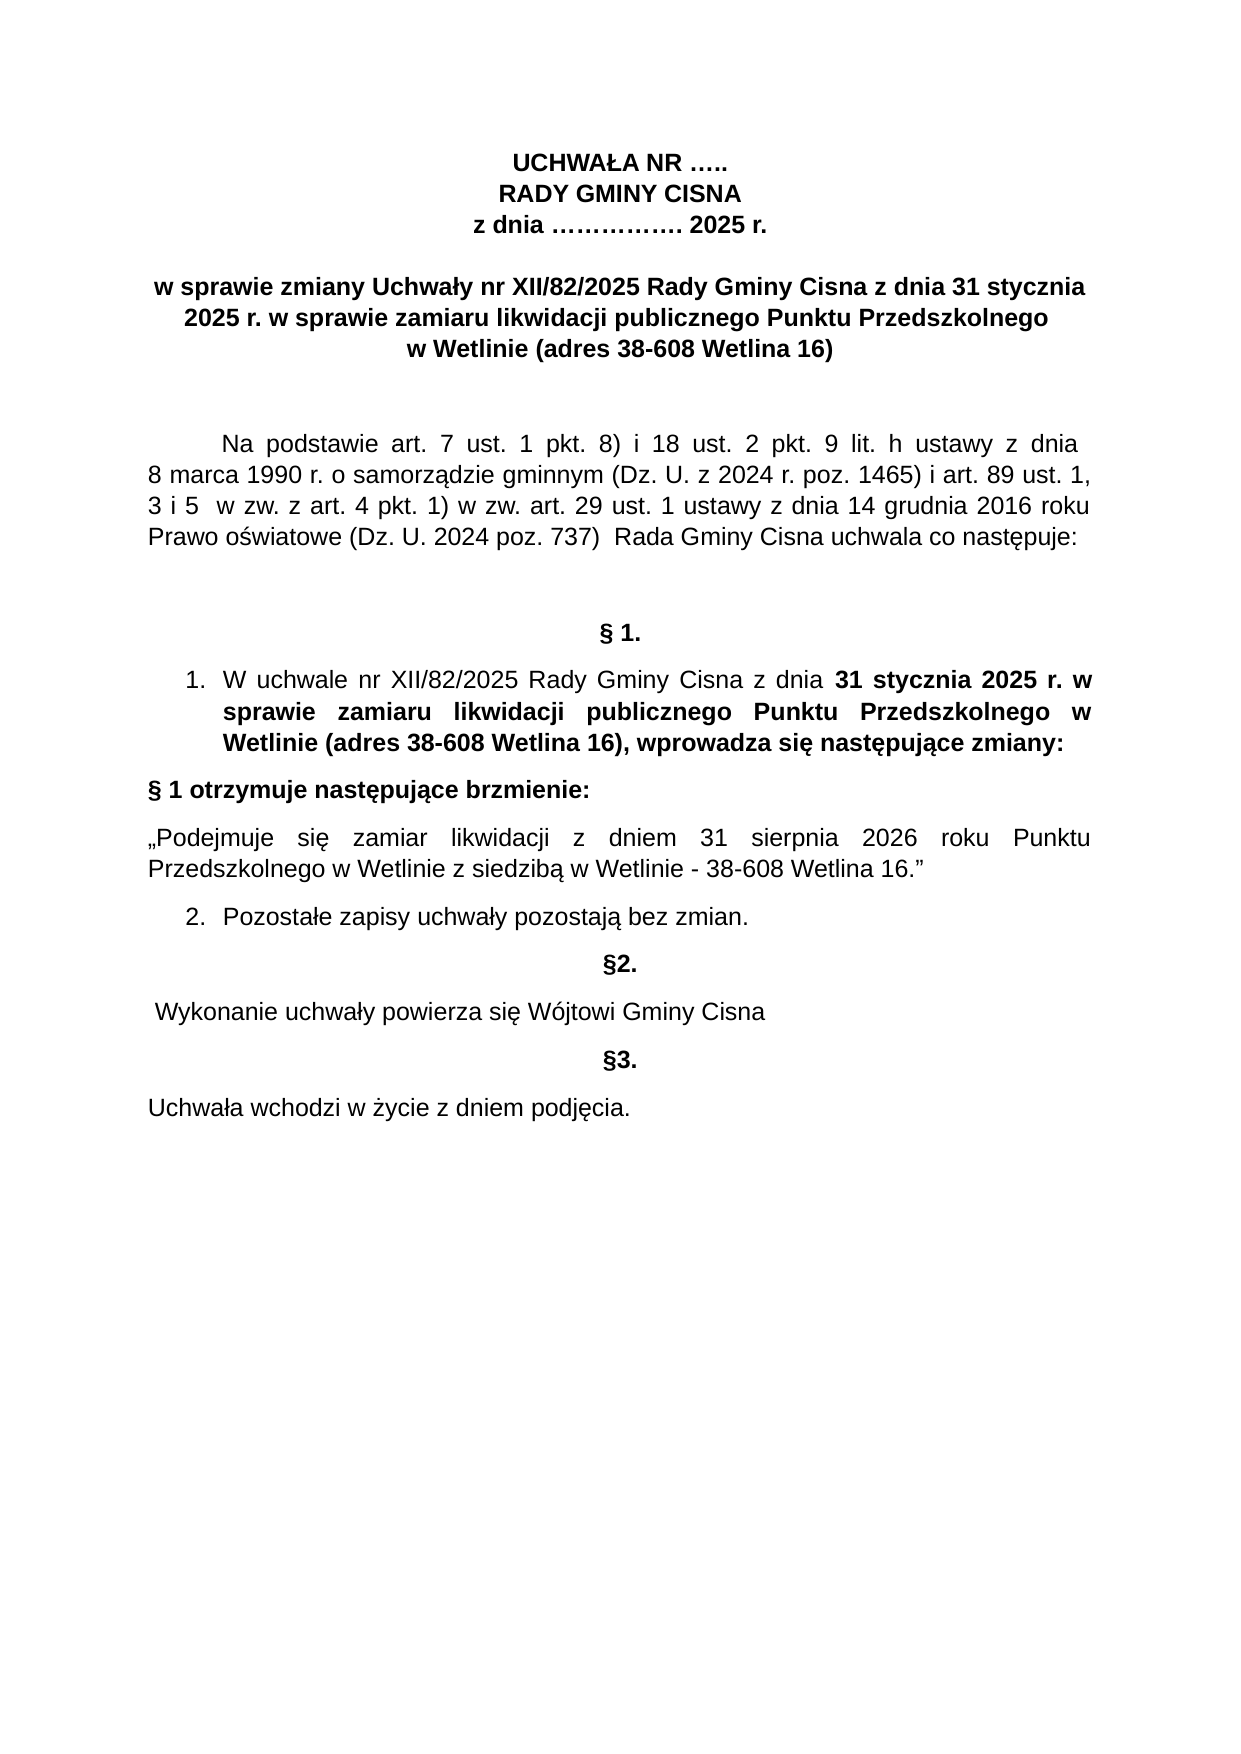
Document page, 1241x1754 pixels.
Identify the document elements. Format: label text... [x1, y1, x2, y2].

text §3. [148, 1045, 1093, 1074]
text Uchwała wchodzi w życie z dniem podjęcia. [148, 1093, 1093, 1121]
text w sprawie zmiany Uchwały nr XII/82/2025 Rady Gminy Cisna z dnia 31 stycznia 2025 r. w sprawie zamiaru likwidacji publicznego Punktu Przedszkolnego w Wetlinie (adres 38-608 Wetlina 16) [148, 272, 1093, 363]
text § 1. [148, 618, 1093, 647]
text Na podstawie art. 7 ust. 1 pkt. 8) i 18 ust. 2 pkt. 9 lit. h ustawy z dnia 8 marca 1990 r. o samorządzie gminnym (Dz. U. z 2024 r. poz. 1465) i art. 89 ust. 1, 3 i 5 w zw. z art. 4 pkt. 1) w zw. art. 29 ust. 1 ustawy z dnia 14 grudnia 2016 roku Prawo oświatowe (Dz. U. 2024 poz. 737) Rada Gminy Cisna uchwala co następuje: [148, 429, 1093, 551]
text z dnia ……………. 2025 r. [148, 210, 1093, 238]
text „Podejmuje się zamiar likwidacji z dniem 31 sierpnia 2026 roku Punktu Przedszkolnego w Wetlinie z siedzibą w Wetlinie - 38-608 Wetlina 16.” [148, 823, 1093, 883]
text Wykonanie uchwały powierza się Wójtowi Gminy Cisna [148, 997, 1093, 1026]
list W uchwale nr XII/82/2025 Rady Gminy Cisna z dnia 31 stycznia 2025 r. w sprawie zamiaru likwidacji publicznego Punktu Przedszkolnego w Wetlinie (adres 38-608 Wetlina 16), wprowadza się następujące zmiany: [185, 666, 1093, 756]
text § 1 otrzymuje następujące brzmienie: [148, 775, 1093, 804]
text UCHWAŁA NR ….. [148, 148, 1093, 176]
text §2. [148, 949, 1093, 978]
list Pozostałe zapisy uchwały pozostają bez zmian. [185, 902, 1093, 931]
text RADY GMINY CISNA [148, 179, 1093, 207]
